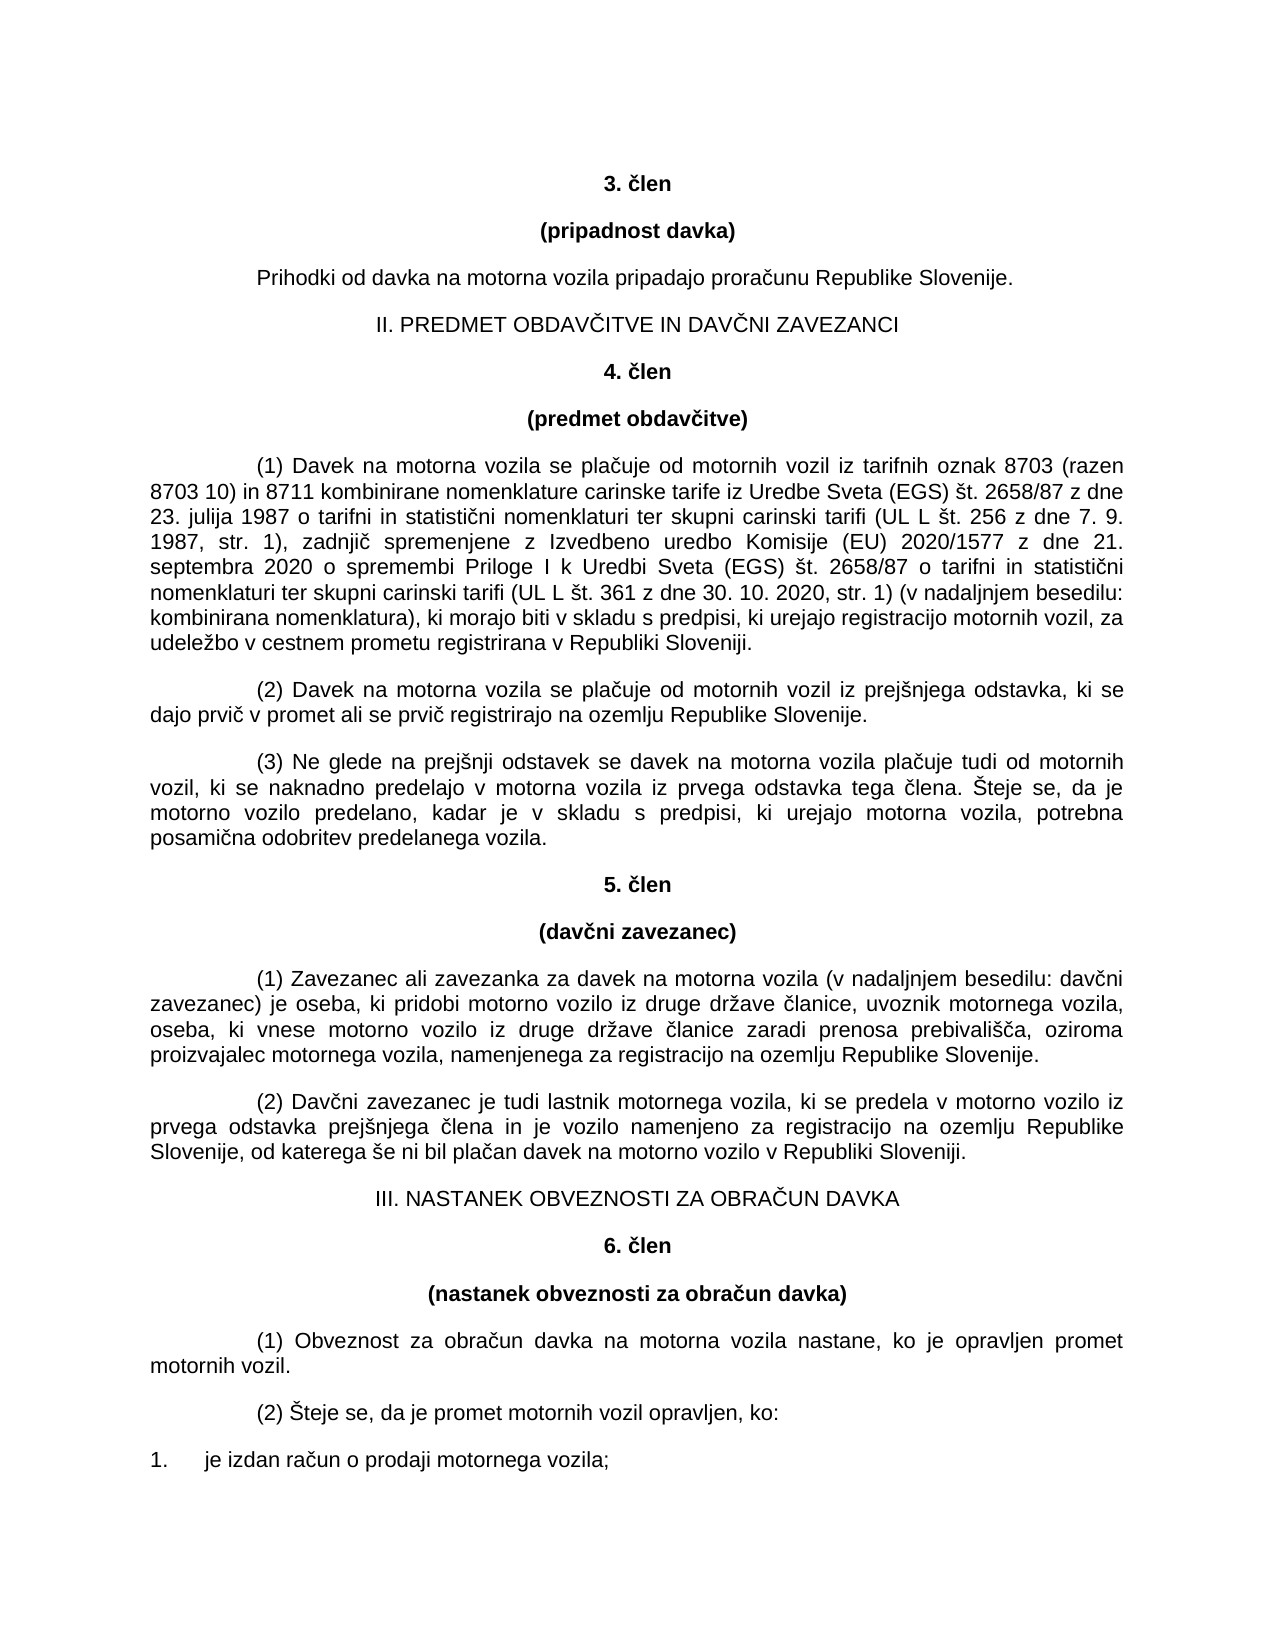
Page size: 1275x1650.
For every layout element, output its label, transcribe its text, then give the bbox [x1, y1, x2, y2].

text 3. člen [150, 150, 1125, 196]
text (pripadnost davka) [150, 197, 1125, 243]
text (2) Davčni zavezanec je tudi lastnik motornega vozila, ki se predela v motorno vozilo iz prvega odstavka prejšnjega člena in je vozilo namenjeno za registracijo na ozemlju Republike Slovenije, od katerega še ni bil plačan davek na motorno vozilo v Republiki Sloveniji. [150, 1089, 1125, 1136]
text 1. je izdan račun o prodaji motornega vozila; [150, 1447, 1125, 1472]
text (1) Obveznost za obračun davka na motorna vozila nastane, ko je opravljen promet motornih vozil. [150, 1327, 1125, 1378]
text 4. člen [150, 338, 1125, 384]
text (2) Šteje se, da je promet motornih vozil opravljen, ko: [150, 1400, 1125, 1425]
text (1) Zavezanec ali zavezanka za davek na motorna vozila (v nadaljnjem besedilu: davčni zavezanec) je oseba, ki pridobi motorno vozilo iz druge države članice, uvoznik motornega vozila, oseba, ki vnese motorno vozilo iz druge države članice zaradi prenosa prebivališča, oziroma proizvajalec motornega vozila, namenjenega za registracijo na ozemlju Republike Slovenije. [150, 966, 1125, 1067]
text 6. člen [150, 1212, 1125, 1258]
text II. PREDMET OBDAVČITVE IN DAVČNI ZAVEZANCI [150, 262, 1125, 337]
text (1) Davek na motorna vozila se plačuje od motornih vozil iz tarifnih oznak 8703 (razen 8703 10) in 8711 kombinirane nomenklature carinske tarife iz Uredbe Sveta (EGS) št. 2658/87 z dne 23. julija 1987 o tarifni in statistični nomenklaturi ter skupni carinski tarifi (UL L št. 256 z dne 7. 9. 1987, str. 1), zadnjič spremenjene z Izvedbeno uredbo Komisije (EU) 2020/1577 z dne 21. septembra 2020 o spremembi Priloge I k Uredbi Sveta (EGS) št. 2658/87 o tarifni in statistični nomenklaturi ter skupni carinski tarifi (UL L št. 361 z dne 30. 10. 2020, str. 1) (v nadaljnjem besedilu: kombinirana nomenklatura), ki morajo biti v skladu s predpisi, ki urejajo registracijo motornih vozil, za udeležbo v cestnem prometu registrirana v Republiki Sloveniji. [150, 453, 1125, 655]
text III. NASTANEK OBVEZNOSTI ZA OBRAČUN DAVKA [150, 1136, 1125, 1211]
text 5. člen [150, 851, 1125, 897]
text (3) Ne glede na prejšnji odstavek se davek na motorna vozila plačuje tudi od motornih vozil, ki se naknadno predelajo v motorna vozila iz prvega odstavka tega člena. Šteje se, da je motorno vozilo predelano, kadar je v skladu s predpisi, ki urejajo motorna vozila, potrebna posamična odobritev predelanega vozila. [150, 749, 1125, 850]
text (davčni zavezanec) [150, 898, 1125, 944]
text (nastanek obveznosti za obračun davka) [150, 1259, 1125, 1306]
text (predmet obdavčitve) [150, 385, 1125, 431]
text (2) Davek na motorna vozila se plačuje od motornih vozil iz prejšnjega odstavka, ki se dajo prvič v promet ali se prvič registrirajo na ozemlju Republike Slovenije. [150, 677, 1125, 727]
